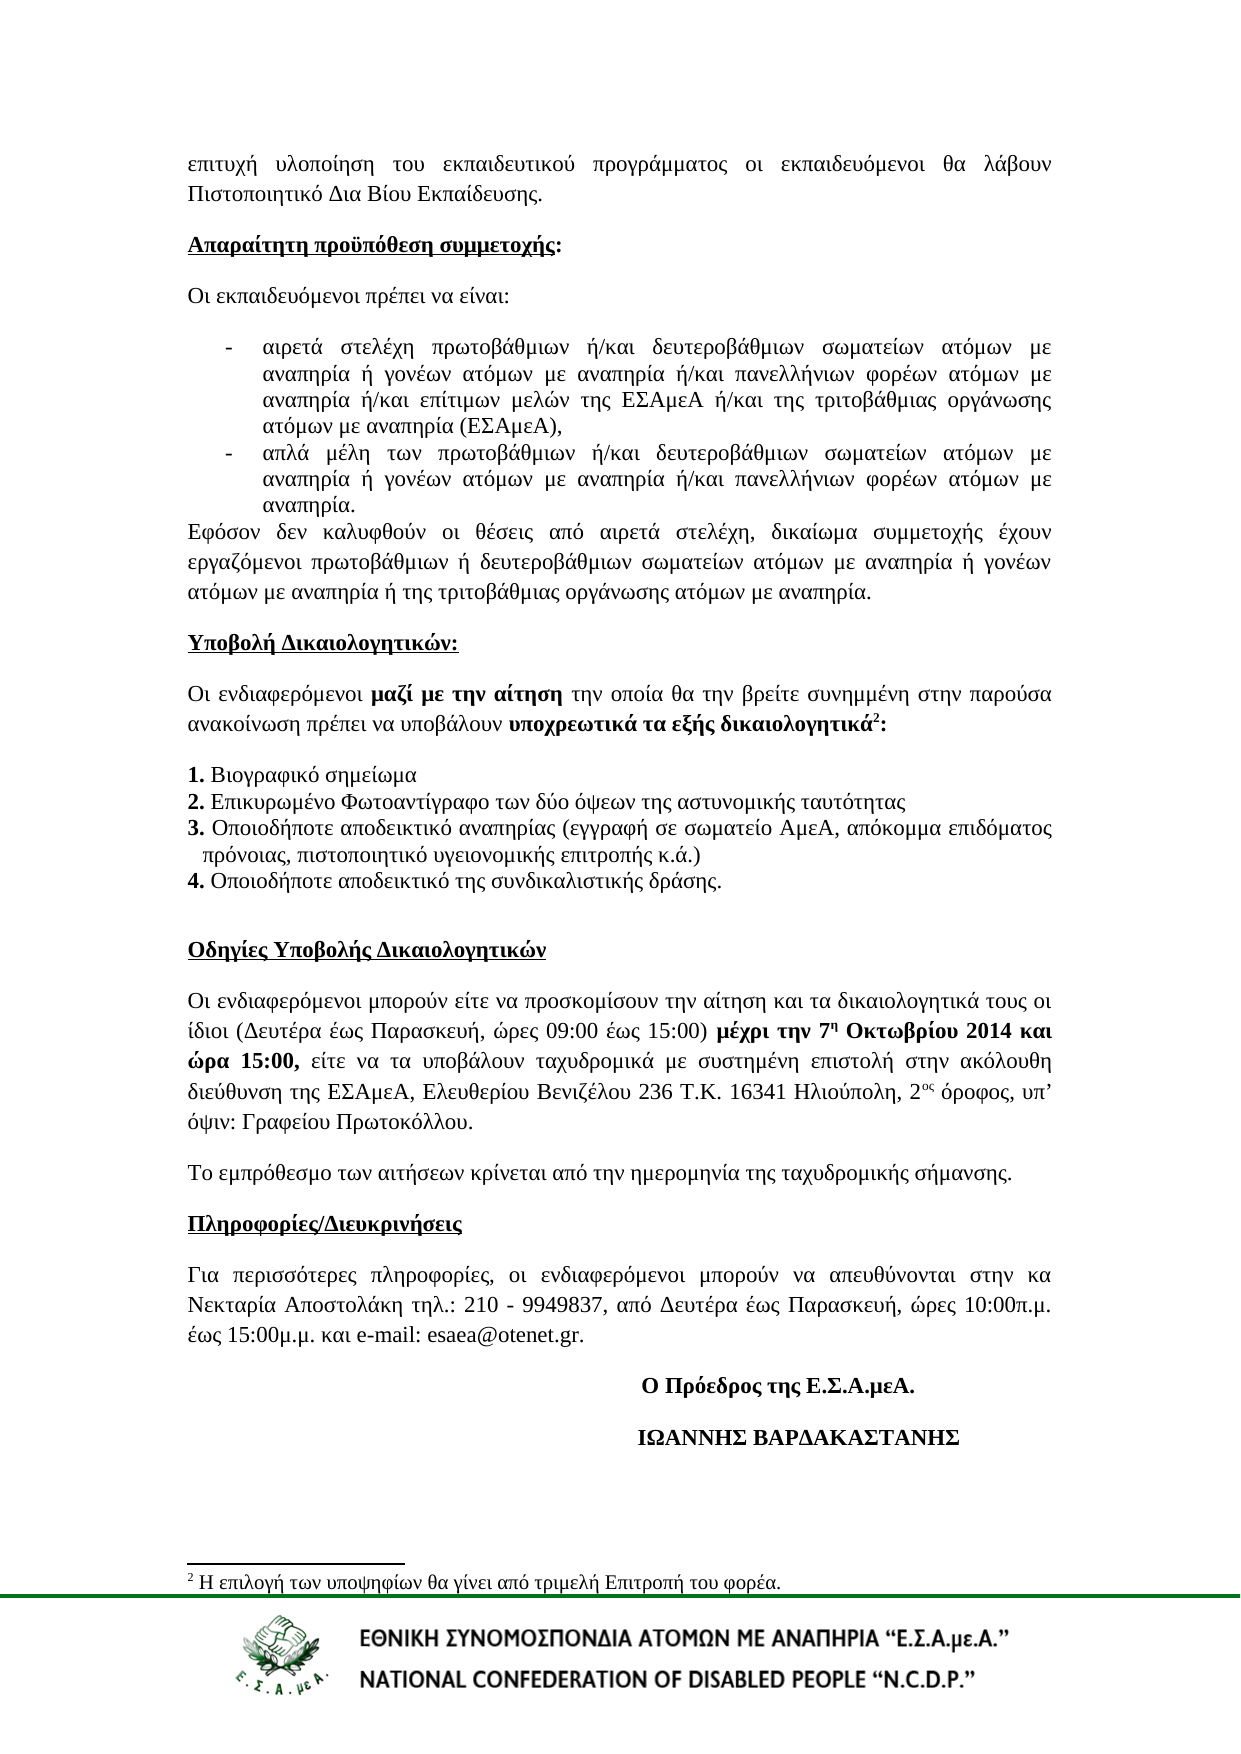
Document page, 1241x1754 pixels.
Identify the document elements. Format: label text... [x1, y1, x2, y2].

text Πληροφορίες/Διευκρινήσεις [187, 1210, 1053, 1236]
text Υποβολή Δικαιολογητικών: [187, 629, 1053, 656]
text Απαραίτητη προϋπόθεση συμμετοχής: [187, 231, 1053, 258]
text 2. Επικυρωμένο Φωτοαντίγραφο των δύο όψεων της αστυνομικής ταυτότητας [187, 788, 1053, 814]
list αιρετά στελέχη πρωτοβάθμιων ή/και δευτεροβάθμιων σωματείων ατόμων με αναπηρία ή γονέων ατόμων με αναπηρία ή/και πανελλήνιων φορέων ατόμων με αναπηρία ή/και επίτιμων μελών της ΕΣΑμεΑ ή/και της τριτοβάθμιας οργάνωσης ατόμων με αναπηρία (ΕΣΑμεΑ), [225, 333, 1053, 439]
text Οι εκπαιδευόμενοι πρέπει να είναι: [187, 282, 1053, 309]
text Οδηγίες Υποβολής Δικαιολογητικών [187, 936, 1053, 962]
picture [0, 1594, 1241, 1716]
text 4. Οποιοδήποτε αποδεικτικό της συνδικαλιστικής δράσης. [187, 867, 1053, 893]
text 1. Βιογραφικό σημείωμα [187, 762, 1053, 788]
text Οι ενδιαφερόμενοι μαζί με την αίτηση την οποία θα την βρείτε συνημμένη στην παρούσα ανακοίνωση πρέπει να υποβάλουν υποχρεωτικά τα εξής δικαιολογητικά: [187, 680, 1053, 737]
text Για περισσότερες πληροφορίες, οι ενδιαφερόμενοι μπορούν να απευθύνονται στην κα Νεκταρία Αποστολάκη τηλ.: 210 - 9949837, από Δευτέρα έως Παρασκευή, ώρες 10:00π.μ. έως 15:00μ.μ. και e-mail: esaea@otenet.gr. [187, 1261, 1053, 1348]
text 3. Οποιοδήποτε αποδεικτικό αναπηρίας (εγγραφή σε σωματείο ΑμεΑ, απόκομμα επιδόματος πρόνοιας, πιστοποιητικό υγειονομικής επιτροπής κ.ά.) [187, 814, 1053, 867]
list απλά μέλη των πρωτοβάθμιων ή/και δευτεροβάθμιων σωματείων ατόμων με αναπηρία ή γονέων ατόμων με αναπηρία ή/και πανελλήνιων φορέων ατόμων με αναπηρία. [225, 439, 1053, 518]
text Εφόσον δεν καλυφθούν οι θέσεις από αιρετά στελέχη, δικαίωμα συμμετοχής έχουν εργαζόμενοι πρωτοβάθμιων ή δευτεροβάθμιων σωματείων ατόμων με αναπηρία ή γονέων ατόμων με αναπηρία ή της τριτοβάθμιας οργάνωσης ατόμων με αναπηρία. [187, 518, 1053, 604]
text ΙΩΑΝΝΗΣ ΒΑΡΔΑΚΑΣΤΑΝΗΣ [562, 1424, 1053, 1450]
text Ο Πρόεδρος της Ε.Σ.Α.μεΑ. [337, 1373, 1053, 1399]
text Το εμπρόθεσμο των αιτήσεων κρίνεται από την ημερομηνία της ταχυδρομικής σήμανσης. [187, 1159, 1053, 1185]
text Οι ενδιαφερόμενοι μπορούν είτε να προσκομίσουν την αίτηση και τα δικαιολογητικά τους οι ίδιοι (Δευτέρα έως Παρασκευή, ώρες 09:00 έως 15:00) μέχρι την 7η Οκτωβρίου 2014 και ώρα 15:00, είτε να τα υποβάλουν ταχυδρομικά με συστημένη επιστολή στην ακόλουθη διεύθυνση της ΕΣΑμεΑ, Ελευθερίου Βενιζέλου 236 Τ.Κ. 16341 Ηλιούπολη, 2ος όροφος, υπ’ όψιν: Γραφείου Πρωτοκόλλου. [187, 987, 1053, 1134]
